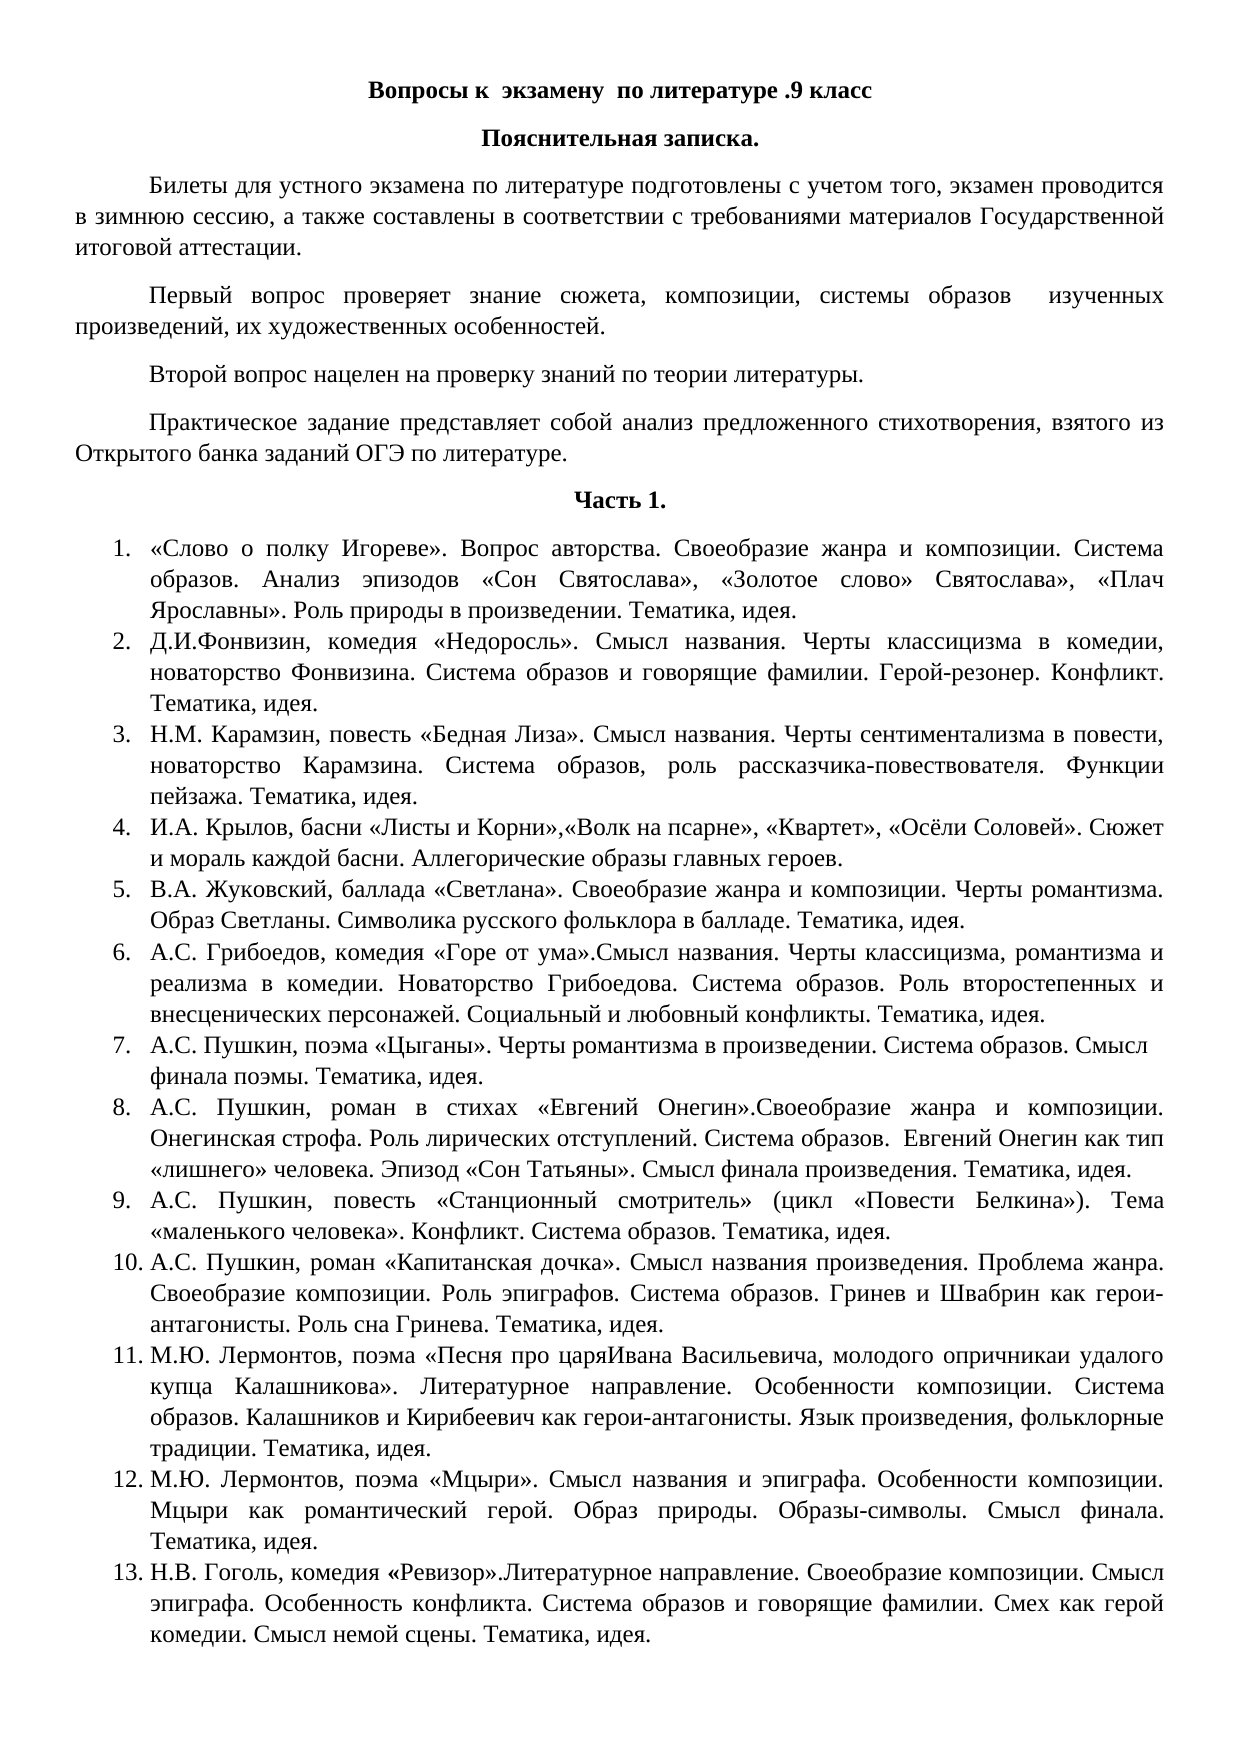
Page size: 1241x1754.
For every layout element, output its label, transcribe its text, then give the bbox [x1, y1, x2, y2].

list В.А. Жуковский, баллада «Светлана». Своеобразие жанра и композиции. Черты романтизма. Образ Светланы. Символика русского фольклора в балладе. Тематика, идея. [112, 874, 1165, 934]
list «Слово о полку Игореве». Вопрос авторства. Своеобразие жанра и композиции. Система образов. Анализ эпизодов «Сон Святослава», «Золотое слово» Святослава», «Плач Ярославны». Роль природы в произведении. Тематика, идея. [112, 533, 1165, 624]
text Часть 1. [75, 485, 1165, 514]
list М.Ю. Лермонтов, поэма «Песня про царяИвана Васильевича, молодого опричникаи удалого купца Калашникова». Литературное направление. Особенности композиции. Система образов. Калашников и Кирибеевич как герои-антагонисты. Язык произведения, фольклорные традиции. Тематика, идея. [112, 1340, 1165, 1462]
list Н.М. Карамзин, повесть «Бедная Лиза». Смысл названия. Черты сентиментализма в повести, новаторство Карамзина. Система образов, роль рассказчика-повествователя. Функции пейзажа. Тематика, идея. [112, 719, 1165, 810]
text Второй вопрос нацелен на проверку знаний по теории литературы. [75, 359, 1165, 388]
text Вопросы к экзамену по литературе .9 класс [75, 75, 1165, 104]
list А.С. Пушкин, роман в стихах «Евгений Онегин».Своеобразие жанра и композиции. Онегинская строфа. Роль лирических отступлений. Система образов. Евгений Онегин как тип «лишнего» человека. Эпизод «Сон Татьяны». Смысл финала произведения. Тематика, идея. [112, 1092, 1165, 1183]
text Билеты для устного экзамена по литературе подготовлены с учетом того, экзамен проводится в зимнюю сессию, а также составлены в соответствии с требованиями материалов Государственной итоговой аттестации. [75, 170, 1165, 261]
text Первый вопрос проверяет знание сюжета, композиции, системы образов изученных произведений, их художественных особенностей. [75, 280, 1165, 340]
list Д.И.Фонвизин, комедия «Недоросль». Смысл названия. Черты классицизма в комедии, новаторство Фонвизина. Система образов и говорящие фамилии. Герой-резонер. Конфликт. Тематика, идея. [112, 626, 1165, 717]
list А.С. Пушкин, повесть «Станционный смотритель» (цикл «Повести Белкина»). Тема «маленького человека». Конфликт. Система образов. Тематика, идея. [112, 1185, 1165, 1245]
list Н.В. Гоголь, комедия «Ревизор».Литературное направление. Своеобразие композиции. Смысл эпиграфа. Особенность конфликта. Система образов и говорящие фамилии. Смех как герой комедии. Смысл немой сцены. Тематика, идея. [112, 1557, 1165, 1648]
list А.С. Пушкин, поэма «Цыганы». Черты романтизма в произведении. Система образов. Смысл финала поэмы. Тематика, идея. [112, 1030, 1165, 1089]
list И.А. Крылов, басни «Листы и Корни»,«Волк на псарне», «Квартет», «Осёли Соловей». Сюжет и мораль каждой басни. Аллегорические образы главных героев. [112, 812, 1165, 872]
list М.Ю. Лермонтов, поэма «Мцыри». Смысл названия и эпиграфа. Особенности композиции. Мцыри как романтический герой. Образ природы. Образы-символы. Смысл финала. Тематика, идея. [112, 1464, 1165, 1555]
text Практическое задание представляет собой анализ предложенного стихотворения, взятого из Открытого банка заданий ОГЭ по литературе. [75, 407, 1165, 466]
list А.С. Пушкин, роман «Капитанская дочка». Смысл названия произведения. Проблема жанра. Своеобразие композиции. Роль эпиграфов. Система образов. Гринев и Швабрин как герои-антагонисты. Роль сна Гринева. Тематика, идея. [112, 1247, 1165, 1338]
text Пояснительная записка. [75, 123, 1165, 151]
list А.С. Грибоедов, комедия «Горе от ума».Смысл названия. Черты классицизма, романтизма и реализма в комедии. Новаторство Грибоедова. Система образов. Роль второстепенных и внесценических персонажей. Социальный и любовный конфликты. Тематика, идея. [112, 937, 1165, 1027]
